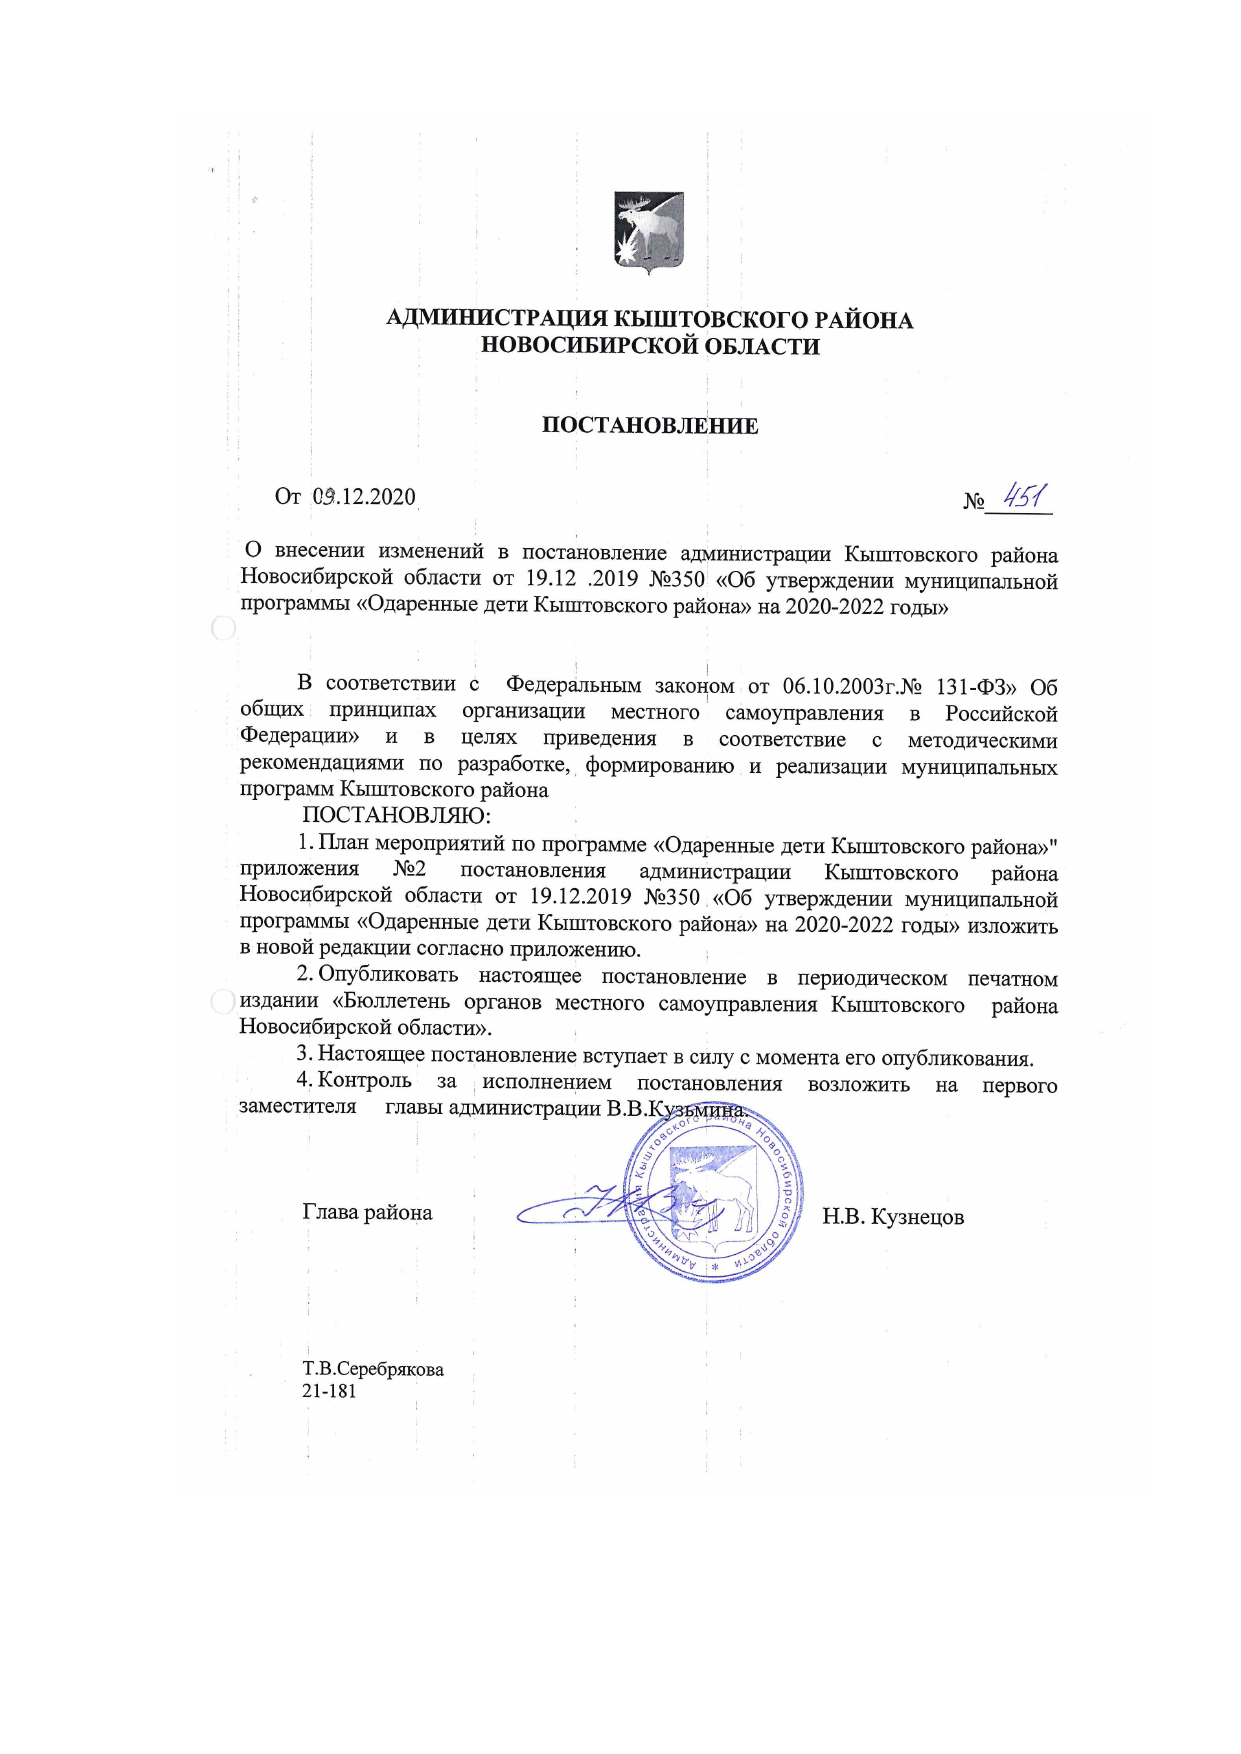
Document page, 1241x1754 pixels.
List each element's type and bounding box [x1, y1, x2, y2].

picture [177, 118, 1152, 1496]
